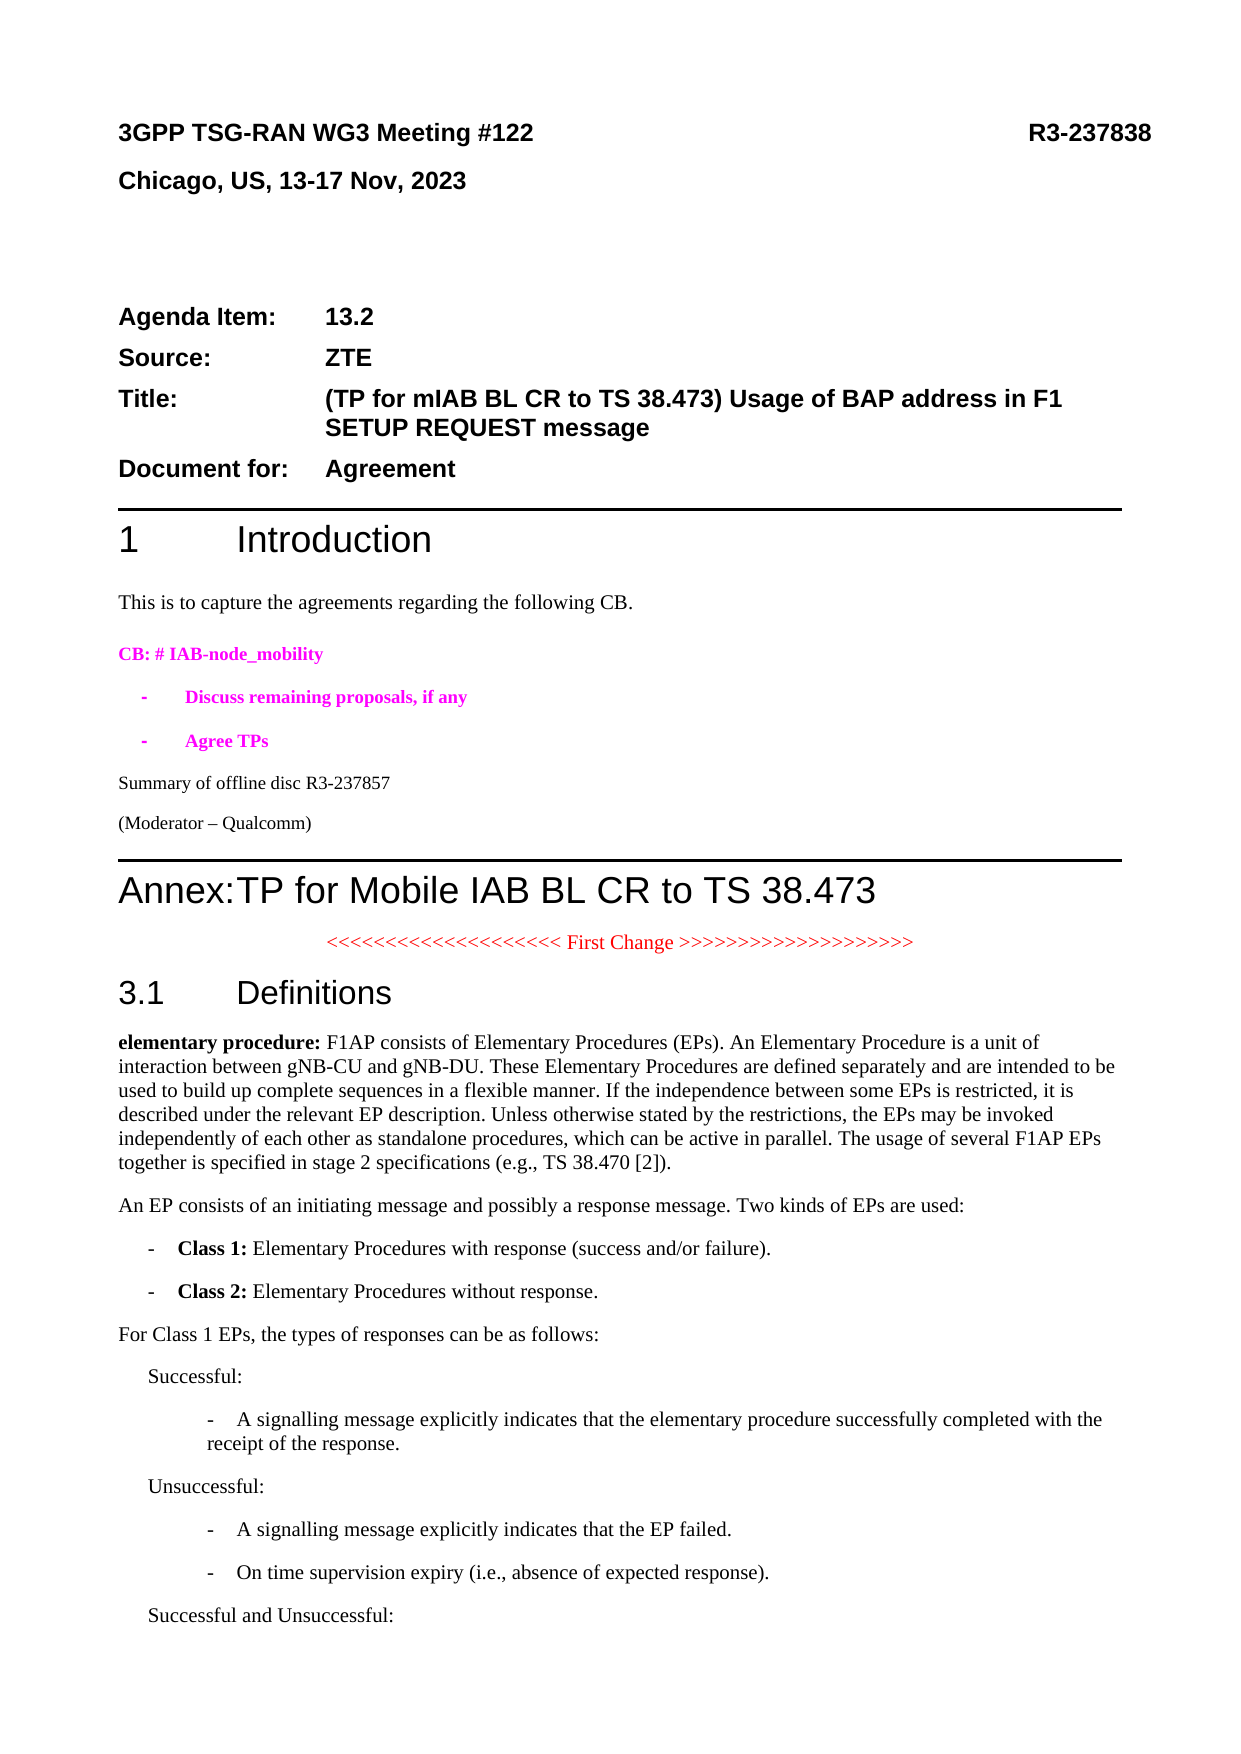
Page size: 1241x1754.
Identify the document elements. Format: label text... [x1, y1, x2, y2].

text - Class 2: Elementary Procedures without response. [148, 1279, 1122, 1303]
text Chicago, US, 13-17 Nov, 2023 [118, 166, 1122, 194]
subtitle 3.1 Definitions [118, 973, 1122, 1011]
text (Moderator – Qualcomm) [118, 812, 1122, 834]
text - Class 1: Elementary Procedures with response (success and/or failure). [148, 1236, 1122, 1260]
text Source: ZTE [118, 343, 1122, 372]
subtitle 1 Introduction [118, 511, 1122, 561]
text 3GPP TSG-RAN WG3 Meeting #122 R3-237838 [118, 118, 1123, 147]
text Summary of offline disc R3-237857 [118, 772, 1122, 793]
list Agree TPs [141, 728, 1122, 753]
text - On time supervision expiry (i.e., absence of expected response). [207, 1560, 1122, 1584]
text For Class 1 EPs, the types of responses can be as follows: [118, 1322, 1122, 1346]
subtitle Annex: TP for Mobile IAB BL CR to TS 38.473 [118, 862, 1122, 911]
text Successful: [148, 1364, 1122, 1388]
text CB: # IAB-node_mobility [118, 643, 1122, 664]
text Agenda Item: 13.2 [118, 302, 1122, 331]
text elementary procedure: F1AP consists of Elementary Procedures (EPs). An Elementary Procedure is a unit of interaction between gNB-CU and gNB-DU. These Elementary Procedures are defined separately and are intended to be used to build up complete sequences in a flexible manner. If the independence between some EPs is restricted, it is described under the relevant EP description. Unless otherwise stated by the restrictions, the EPs may be invoked independently of each other as standalone procedures, which can be active in parallel. The usage of several F1AP EPs together is specified in stage 2 specifications (e.g., TS 38.470 [2]). [118, 1030, 1122, 1174]
text - A signalling message explicitly indicates that the EP failed. [207, 1517, 1122, 1541]
text Unsuccessful: [148, 1474, 1122, 1498]
text <<<<<<<<<<<<<<<<<<<< First Change >>>>>>>>>>>>>>>>>>>> [118, 930, 1122, 954]
text Document for: Agreement [118, 454, 1122, 483]
list Discuss remaining proposals, if any [141, 683, 1122, 709]
text An EP consists of an initiating message and possibly a response message. Two kinds of EPs are used: [118, 1193, 1122, 1217]
text Title: (TP for mIAB BL CR to TS 38.473) Usage of BAP address in F1 SETUP REQUEST message [118, 384, 1122, 442]
text Successful and Unsuccessful: [148, 1602, 1122, 1627]
text This is to capture the agreements regarding the following CB. [118, 590, 1122, 614]
text - A signalling message explicitly indicates that the elementary procedure successfully completed with the receipt of the response. [207, 1407, 1122, 1455]
